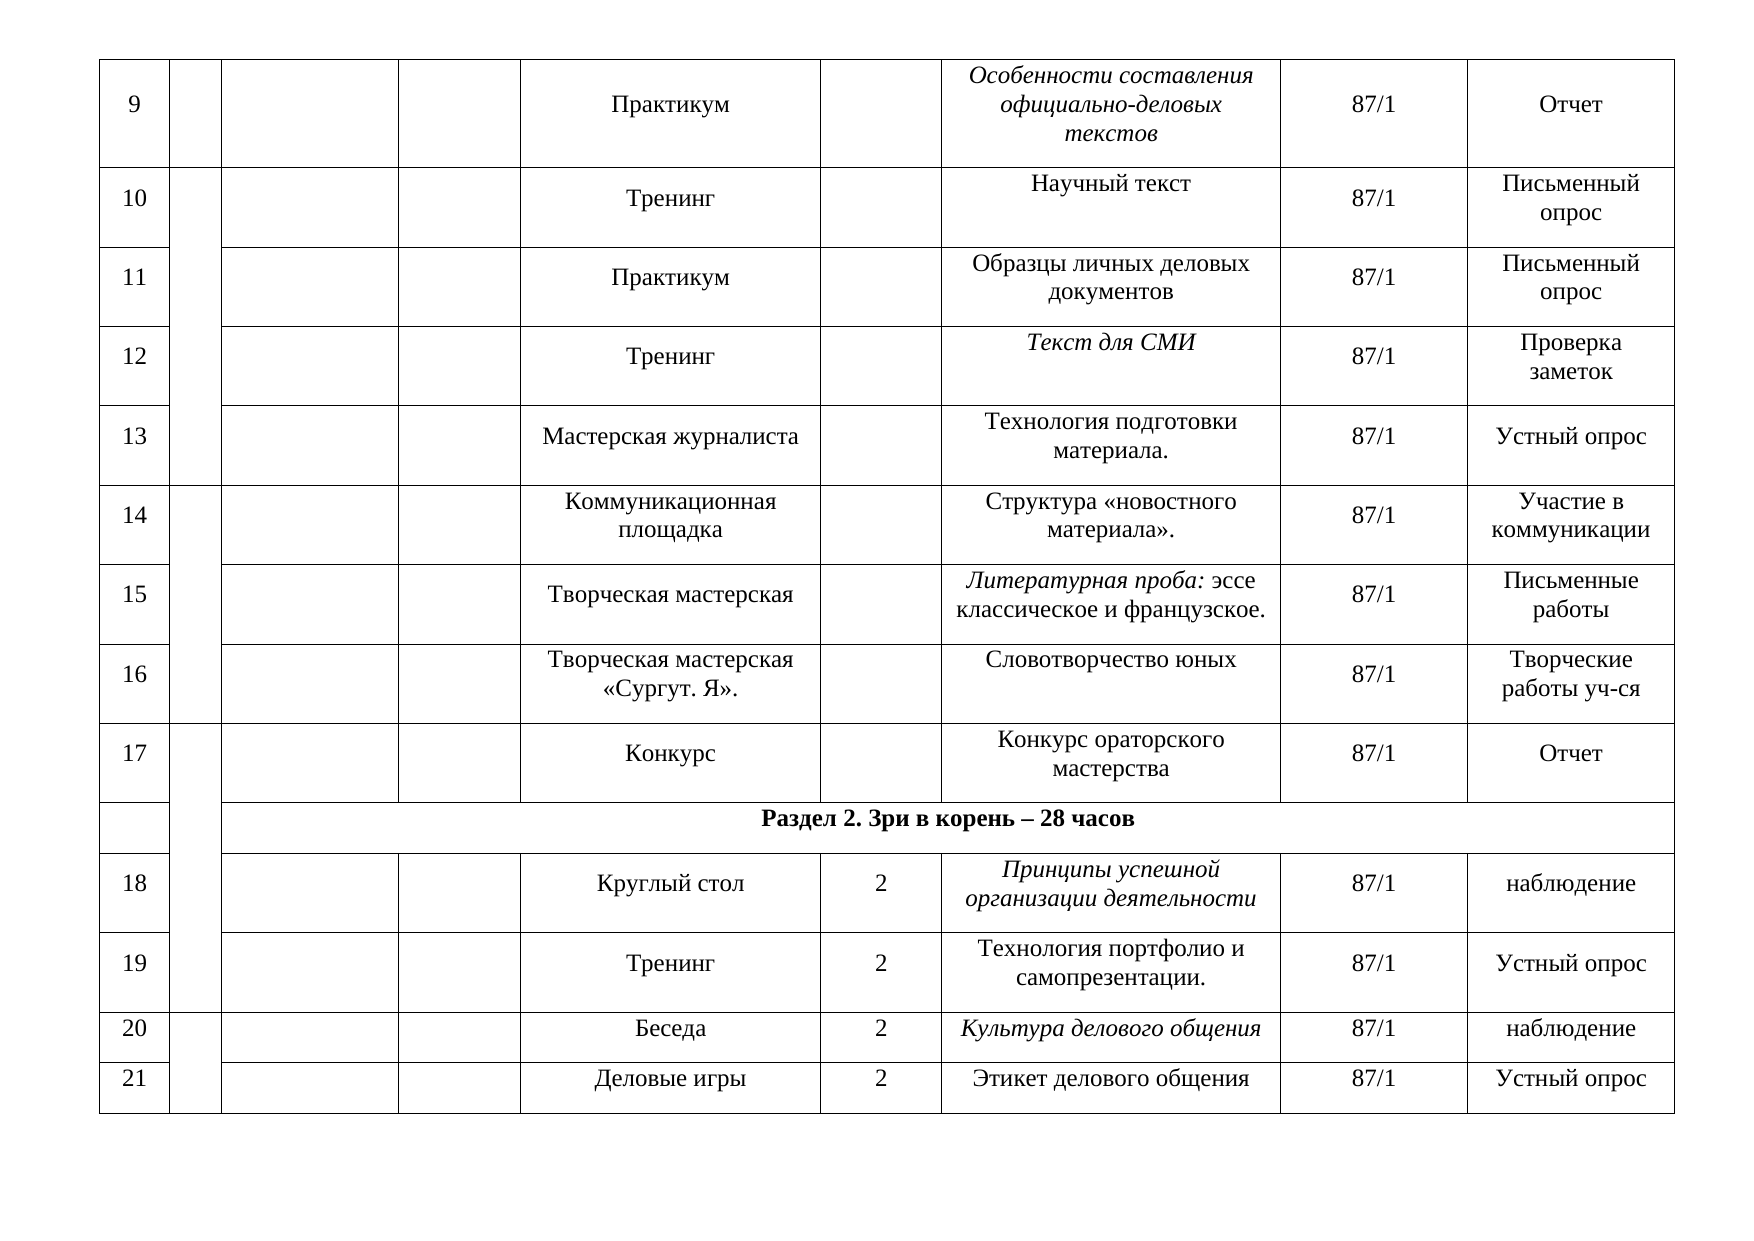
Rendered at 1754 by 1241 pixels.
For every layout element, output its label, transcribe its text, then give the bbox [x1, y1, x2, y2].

table_cell Письменные работы [1468, 565, 1674, 643]
table_cell [222, 248, 398, 326]
table_cell 87/1 [1281, 327, 1467, 405]
table_cell 87/1 [1281, 60, 1467, 167]
table_cell 16 [100, 645, 169, 723]
table_cell 87/1 [1281, 933, 1467, 1012]
table_cell Технология портфолио и самопрезентации. [942, 933, 1280, 1012]
table_cell [222, 486, 398, 564]
table_cell 12 [100, 327, 169, 405]
table_cell 20 [100, 1013, 169, 1062]
table_cell [821, 565, 941, 643]
table_cell [821, 406, 941, 485]
table_cell 87/1 [1281, 168, 1467, 247]
table_cell 87/1 [1281, 406, 1467, 485]
table_cell 10 [100, 168, 169, 247]
table_cell Творческая мастерская [521, 565, 820, 643]
table_cell [821, 60, 941, 167]
table_cell 2 [821, 1013, 941, 1062]
table_cell [399, 565, 520, 643]
table_cell Беседа [521, 1013, 820, 1062]
table_cell 2 [821, 854, 941, 932]
table_cell [399, 168, 520, 247]
table_cell Письменный опрос [1468, 248, 1674, 326]
table_cell Практикум [521, 248, 820, 326]
table_cell Творческие работы уч-ся [1468, 645, 1674, 723]
table_cell Участие в коммуникации [1468, 486, 1674, 564]
table_cell [399, 724, 520, 802]
table_cell Технология подготовки материала. [942, 406, 1280, 485]
table_cell [222, 933, 398, 1012]
table_cell [399, 327, 520, 405]
table_cell [399, 406, 520, 485]
table_cell наблюдение [1468, 1013, 1674, 1062]
table_cell 18 [100, 854, 169, 932]
table_cell [170, 168, 221, 485]
table_cell [222, 565, 398, 643]
table_cell Текст для СМИ [942, 327, 1280, 405]
table_cell Тренинг [521, 933, 820, 1012]
table_cell [222, 406, 398, 485]
table_cell [399, 854, 520, 932]
table_cell Отчет [1468, 60, 1674, 167]
table_cell [222, 60, 398, 167]
table_cell Устный опрос [1468, 933, 1674, 1012]
table_cell Структура «новостного материала». [942, 486, 1280, 564]
table_cell 21 [100, 1063, 169, 1113]
table_cell Конкурс [521, 724, 820, 802]
table_cell [222, 724, 398, 802]
table_cell Культура делового общения [942, 1013, 1280, 1062]
table_cell [222, 854, 398, 932]
table_cell Принципы успешной организации деятельности [942, 854, 1280, 932]
table_cell Тренинг [521, 327, 820, 405]
table_cell Конкурс ораторского мастерства [942, 724, 1280, 802]
table_cell 19 [100, 933, 169, 1012]
table_cell Коммуникационная площадка [521, 486, 820, 564]
table_cell [399, 645, 520, 723]
table_cell 87/1 [1281, 565, 1467, 643]
table_cell Научный текст [942, 168, 1280, 247]
table_cell 14 [100, 486, 169, 564]
table_cell [821, 168, 941, 247]
table_cell 2 [821, 1063, 941, 1113]
table_cell 87/1 [1281, 645, 1467, 723]
table_cell [222, 1013, 398, 1062]
table_cell Словотворчество юных [942, 645, 1280, 723]
table_cell [821, 486, 941, 564]
table_cell [399, 1013, 520, 1062]
table_cell Тренинг [521, 168, 820, 247]
table_cell 87/1 [1281, 1013, 1467, 1062]
table_cell Особенности составления официально-деловых текстов [942, 60, 1280, 167]
table_cell 15 [100, 565, 169, 643]
table_cell [170, 1013, 221, 1113]
table_cell 2 [821, 933, 941, 1012]
table_cell 87/1 [1281, 486, 1467, 564]
table_cell наблюдение [1468, 854, 1674, 932]
table_cell Образцы личных деловых документов [942, 248, 1280, 326]
table_cell 87/1 [1281, 724, 1467, 802]
table_cell Литературная проба: эссе классическое и французское. [942, 565, 1280, 643]
table_cell Письменный опрос [1468, 168, 1674, 247]
table_cell 17 [100, 724, 169, 802]
table_cell Творческая мастерская «Сургут. Я». [521, 645, 820, 723]
table_cell [821, 327, 941, 405]
table_cell [399, 60, 520, 167]
table_cell 13 [100, 406, 169, 485]
table_cell 87/1 [1281, 1063, 1467, 1113]
table_cell [222, 645, 398, 723]
table_cell Раздел 2. Зри в корень – 28 часов [222, 803, 1674, 853]
table_cell 11 [100, 248, 169, 326]
table_cell [821, 248, 941, 326]
table_cell Мастерская журналиста [521, 406, 820, 485]
table_cell [399, 248, 520, 326]
table_cell 87/1 [1281, 248, 1467, 326]
table_cell Отчет [1468, 724, 1674, 802]
table_cell 9 [100, 60, 169, 167]
table_cell [399, 486, 520, 564]
table_cell [222, 1063, 398, 1113]
table_cell [100, 803, 169, 853]
table_cell Этикет делового общения [942, 1063, 1280, 1113]
table_cell [222, 168, 398, 247]
table_cell [170, 724, 221, 1012]
table_cell Устный опрос [1468, 406, 1674, 485]
table_cell [170, 486, 221, 723]
table_cell [821, 724, 941, 802]
table_cell Круглый стол [521, 854, 820, 932]
table_cell [821, 645, 941, 723]
table_cell Устный опрос [1468, 1063, 1674, 1113]
table_cell Практикум [521, 60, 820, 167]
table_cell [399, 1063, 520, 1113]
table_cell Проверка заметок [1468, 327, 1674, 405]
table_cell 87/1 [1281, 854, 1467, 932]
table_cell [222, 327, 398, 405]
table_cell [399, 933, 520, 1012]
table_cell Деловые игры [521, 1063, 820, 1113]
